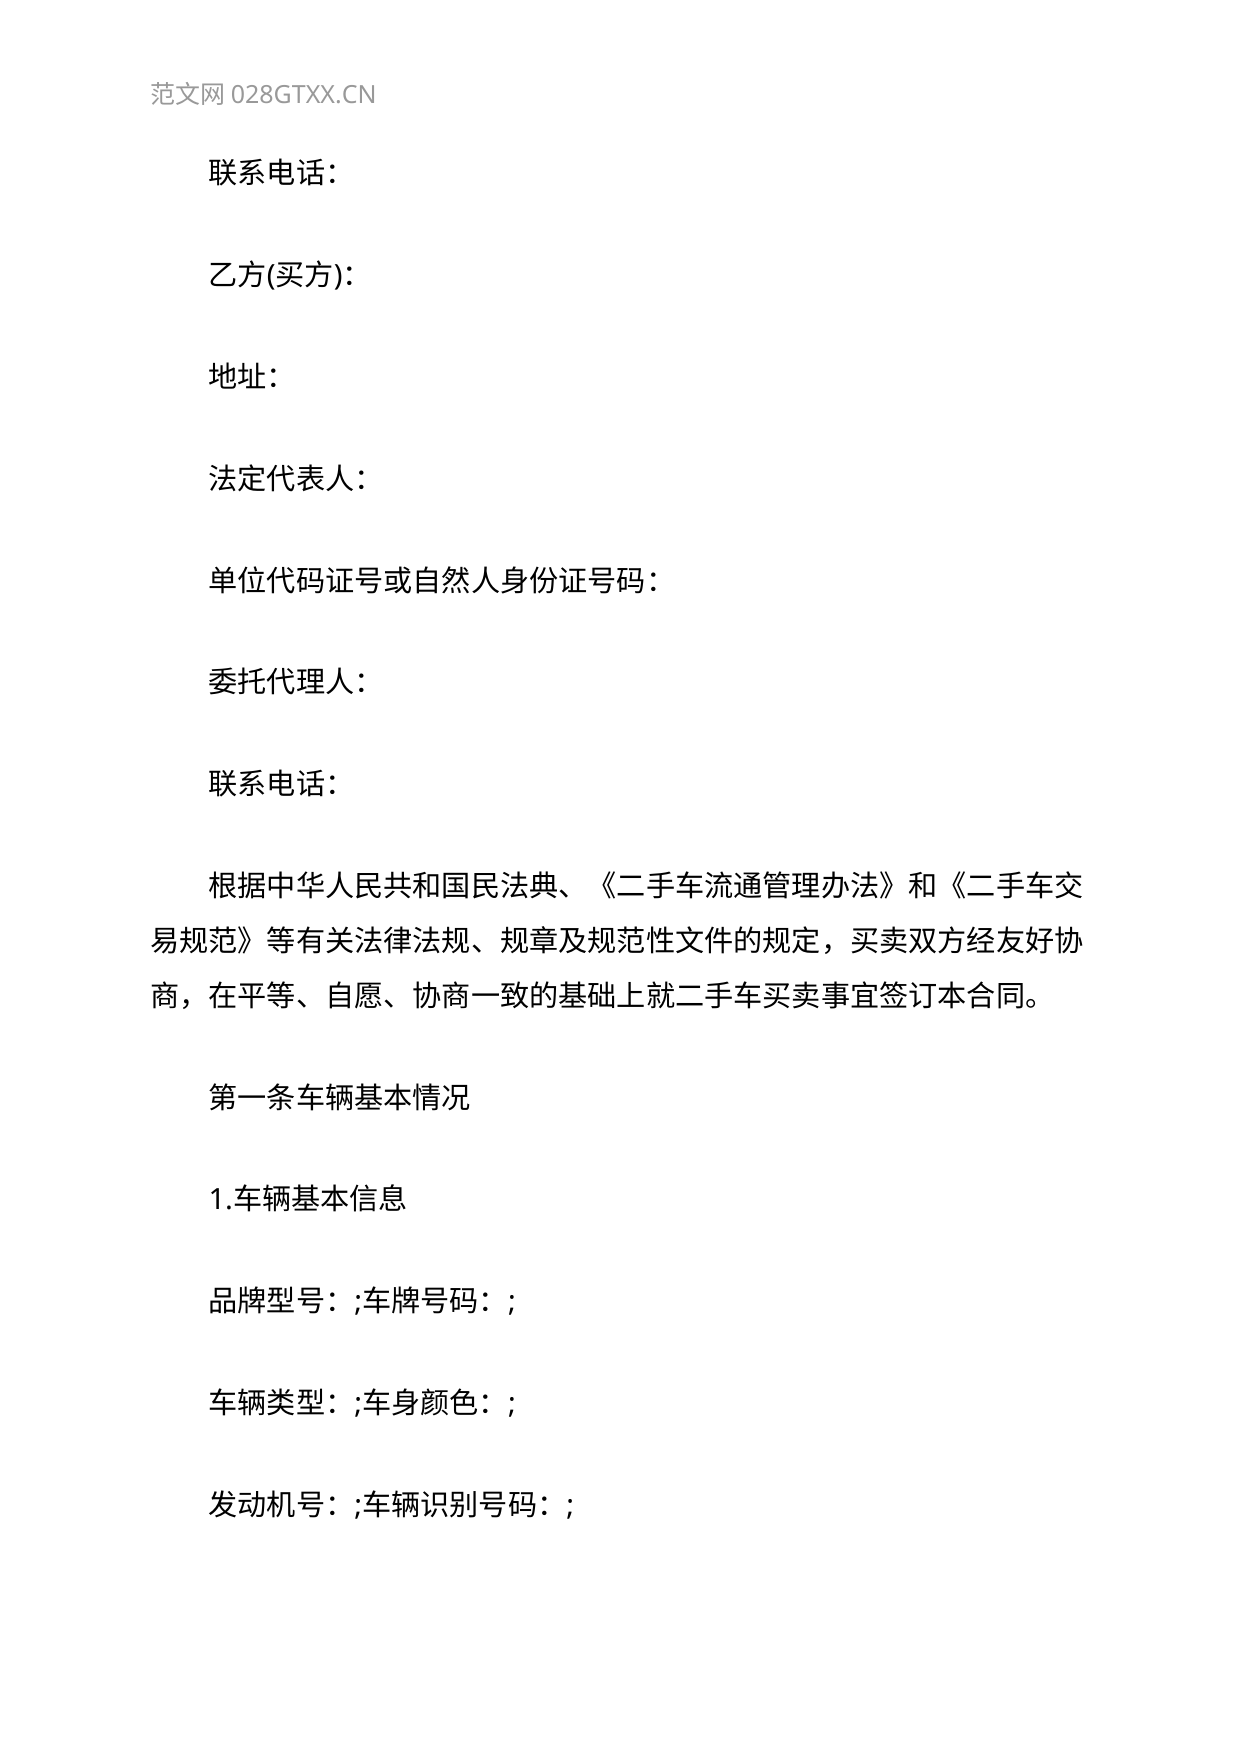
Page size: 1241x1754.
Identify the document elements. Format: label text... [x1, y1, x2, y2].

text 委托代理人： [150, 659, 1090, 701]
text 品牌型号：;车牌号码：; [150, 1278, 1090, 1320]
text 车辆类型：;车身颜色：; [150, 1380, 1090, 1422]
text 发动机号：;车辆识别号码：; [150, 1482, 1090, 1524]
text 乙方(买方)： [150, 252, 1090, 294]
text 联系电话： [150, 761, 1090, 803]
text 根据中华人民共和国民法典、《二手车流通管理办法》和《二手车交易规范》等有关法律法规、规章及规范性文件的规定，买卖双方经友好协商，在平等、自愿、协商一致的基础上就二手车买卖事宜签订本合同。 [150, 863, 1090, 1015]
text 第一条车辆基本情况 [150, 1074, 1090, 1116]
text 法定代表人： [150, 456, 1090, 498]
text 1.车辆基本信息 [150, 1176, 1090, 1218]
text 单位代码证号或自然人身份证号码： [150, 557, 1090, 599]
text 联系电话： [150, 150, 1090, 192]
text 地址： [150, 354, 1090, 396]
